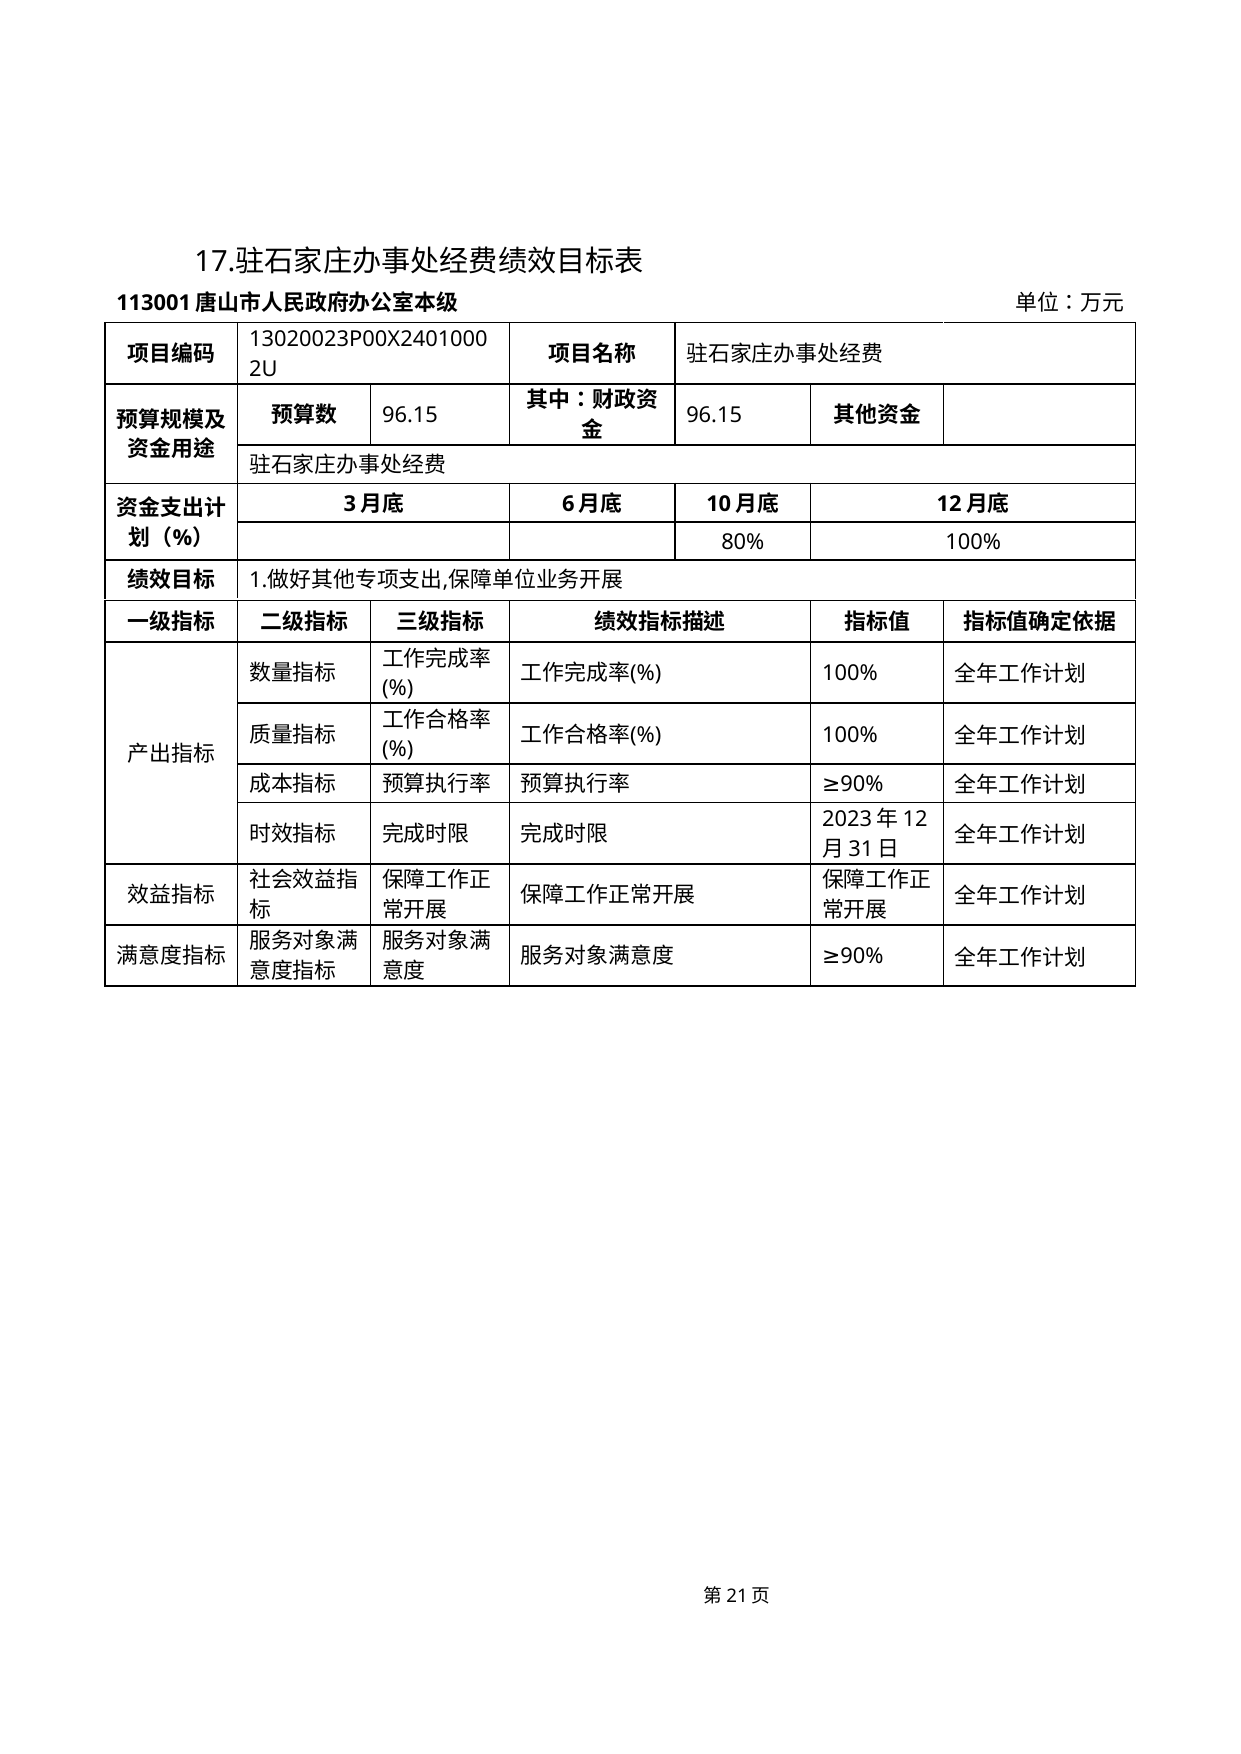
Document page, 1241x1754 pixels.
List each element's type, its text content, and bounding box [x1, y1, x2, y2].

table_cell 其他资金 [811, 385, 943, 444]
table_cell 全年工作计划 [944, 643, 1135, 702]
table_cell 工作完成率(%) [510, 643, 810, 702]
table_cell 13020023P00X24010002U [238, 323, 509, 383]
table_cell 3月底 [238, 484, 509, 521]
table_cell 工作完成率(%) [371, 643, 509, 702]
table_cell 2023年12月31日 [811, 803, 943, 863]
table_cell 满意度指标 [106, 926, 237, 985]
text 17.驻石家庄办事处经费绩效目标表 [136, 241, 1104, 280]
table_cell 全年工作计划 [944, 865, 1135, 924]
table_header 指标值 [811, 601, 943, 641]
table_cell 1.做好其他专项支出,保障单位业务开展 [238, 561, 1135, 598]
table_cell 保障工作正常开展 [371, 865, 509, 924]
table_cell 效益指标 [106, 865, 237, 924]
table_cell 100% [811, 643, 943, 702]
table_cell 质量指标 [238, 704, 370, 763]
table_cell 保障工作正常开展 [510, 865, 810, 924]
table_cell [510, 523, 674, 559]
table_cell 其中：财政资金 [510, 385, 674, 444]
table_cell 工作合格率(%) [510, 704, 810, 763]
table_header 一级指标 [106, 601, 237, 641]
table_cell ≥90% [811, 926, 943, 985]
table_cell 全年工作计划 [944, 926, 1135, 985]
table_cell [238, 523, 509, 559]
table_cell 全年工作计划 [944, 704, 1135, 763]
table_cell 10月底 [676, 484, 810, 521]
table_cell 资金支出计划（%） [106, 484, 237, 559]
table_cell ≥90% [811, 765, 943, 802]
table_cell 绩效目标 [106, 561, 237, 598]
table_cell 产出指标 [106, 643, 237, 863]
table_cell 完成时限 [371, 803, 509, 863]
table_cell 96.15 [371, 385, 509, 444]
table_cell 服务对象满意度指标 [238, 926, 370, 985]
table_header 113001唐山市人民政府办公室本级 [106, 282, 943, 322]
table_cell 时效指标 [238, 803, 370, 863]
table_cell 预算执行率 [510, 765, 810, 802]
table_cell 数量指标 [238, 643, 370, 702]
table_cell 全年工作计划 [944, 765, 1135, 802]
table_cell 服务对象满意度 [371, 926, 509, 985]
table_cell 预算规模及资金用途 [106, 385, 237, 482]
table_cell [944, 385, 1135, 444]
table_cell 预算执行率 [371, 765, 509, 802]
table_cell 项目编码 [106, 323, 237, 383]
table_cell 驻石家庄办事处经费 [238, 446, 1135, 482]
table_cell 96.15 [676, 385, 810, 444]
table_cell 12月底 [811, 484, 1135, 521]
table_cell 工作合格率(%) [371, 704, 509, 763]
table_cell 6月底 [510, 484, 674, 521]
table_cell 保障工作正常开展 [811, 865, 943, 924]
table_cell 服务对象满意度 [510, 926, 810, 985]
table_cell 完成时限 [510, 803, 810, 863]
table_header 二级指标 [238, 601, 370, 641]
table_cell 预算数 [238, 385, 370, 444]
table_header 三级指标 [371, 601, 509, 641]
table_cell 成本指标 [238, 765, 370, 802]
table_header 指标值确定依据 [944, 601, 1135, 641]
table_cell 驻石家庄办事处经费 [676, 323, 1135, 383]
table_cell 项目名称 [510, 323, 674, 383]
table_cell 100% [811, 704, 943, 763]
table_cell 全年工作计划 [944, 803, 1135, 863]
table_cell 100% [811, 523, 1135, 559]
table_header 单位：万元 [944, 282, 1135, 322]
table_header 绩效指标描述 [510, 601, 810, 641]
table_cell 社会效益指标 [238, 865, 370, 924]
table_cell 80% [676, 523, 810, 559]
